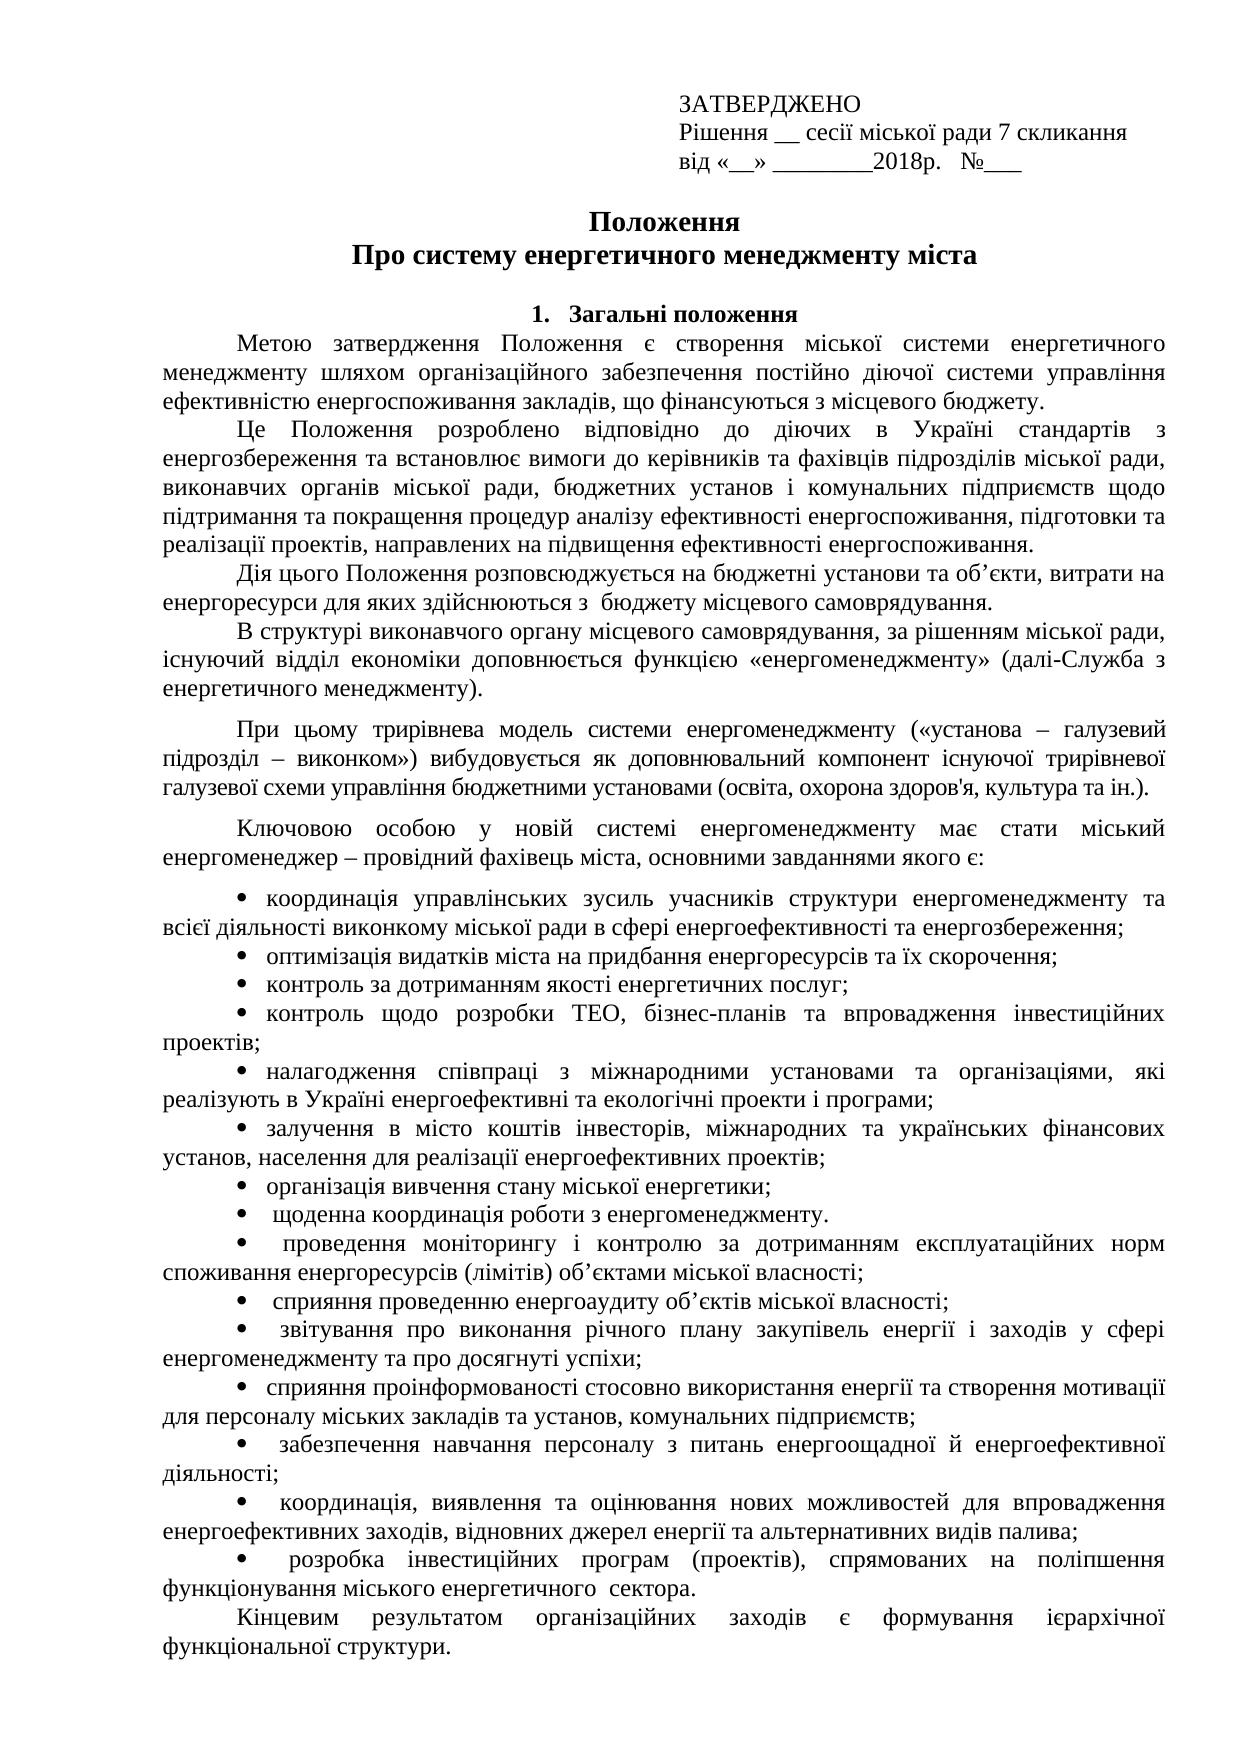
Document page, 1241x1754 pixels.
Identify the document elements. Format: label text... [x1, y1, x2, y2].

text Положення [162, 204, 1167, 237]
text Про систему енергетичного менеджменту міста [162, 237, 1167, 271]
list Загальні положення [162, 299, 1167, 328]
list проведення моніторингу і контролю за дотриманням експлуатаційних норм споживання енергоресурсів (лімітів) об’єктами міської власності; [162, 1228, 1166, 1286]
list контроль щодо розробки ТЕО, бізнес-планів та впровадження інвестиційних проектів; [162, 998, 1166, 1056]
list оптимізація видатків міста на придбання енергоресурсів та їх скорочення; [162, 941, 1166, 969]
list координація, виявлення та оцінювання нових можливостей для впровадження енергоефективних заходів, відновних джерел енергії та альтернативних видів палива; [162, 1487, 1166, 1544]
list сприяння проінформованості стосовно використання енергії та створення мотивації для персоналу міських закладів та установ, комунальних підприємств; [162, 1372, 1166, 1429]
list налагодження співпраці з міжнародними установами та організаціями, які реалізують в Україні енергоефективні та екологічні проекти і програми; [162, 1056, 1166, 1113]
list організація вивчення стану міської енергетики; [162, 1171, 1166, 1199]
text Рішення __ сесії міської ради 7 скликання [605, 117, 1167, 146]
text ЗАТВЕРДЖЕНО [605, 89, 1167, 117]
list контроль за дотриманням якості енергетичних послуг; [162, 969, 1166, 998]
text Це Положення розроблено відповідно до діючих в Україні стандартів з енергозбереження та встановлює вимоги до керівників та фахівців підрозділів міської ради, виконавчих органів міської ради, бюджетних установ і комунальних підприємств щодо підтримання та покращення процедур аналізу ефективності енергоспоживання, підготовки та реалізації проектів, направлених на підвищення ефективності енергоспоживання. [162, 414, 1167, 558]
list звітування про виконання річного плану закупівель енергії і заходів у сфері енергоменеджменту та про досягнуті успіхи; [162, 1314, 1166, 1372]
text від «__» ________2018р. №___ [605, 146, 1167, 175]
text Метою затвердження Положення є створення міської системи енергетичного менеджменту шляхом організаційного забезпечення постійно діючої системи управління ефективністю енергоспоживання закладів, що фінансуються з місцевого бюджету. [162, 328, 1167, 414]
list розробка інвестиційних програм (проектів), спрямованих на поліпшення функціонування міського енергетичного сектора. [162, 1544, 1166, 1602]
text В структурі виконавчого органу місцевого самоврядування, за рішенням міської ради, існуючий відділ економіки доповнюється функцією «енергоменеджменту» (далі-Служба з енергетичного менеджменту). [162, 616, 1167, 702]
text Дія цього Положення розповсюджується на бюджетні установи та об’єкти, витрати на енергоресурси для яких здійснюються з бюджету місцевого самоврядування. [162, 558, 1167, 616]
list щоденна координація роботи з енергоменеджменту. [162, 1199, 1166, 1228]
text Кінцевим результатом організаційних заходів є формування ієрархічної функціональної структури. [162, 1602, 1166, 1659]
list координація управлінських зусиль учасників структури енергоменеджменту та всієї діяльності виконкому міської ради в сфері енергоефективності та енергозбереження; [162, 883, 1166, 941]
text При цьому трирівнева модель системи енергоменеджменту («установа – галузевий підрозділ – виконком») вибудовується як доповнювальний компонент існуючої трирівневої галузевої схеми управління бюджетними установами (освіта, охорона здоров'я, культура та ін.). [162, 714, 1167, 801]
text Ключовою особою у новій системі енергоменеджменту має стати міський енергоменеджер – провідний фахівець міста, основними завданнями якого є: [162, 813, 1166, 871]
list сприяння проведенню енергоаудиту об’єктів міської власності; [162, 1286, 1166, 1314]
list залучення в місто коштів інвесторів, міжнародних та українських фінансових установ, населення для реалізації енергоефективних проектів; [162, 1113, 1166, 1171]
list забезпечення навчання персоналу з питань енергоощадної й енергоефективної діяльності; [162, 1429, 1166, 1487]
